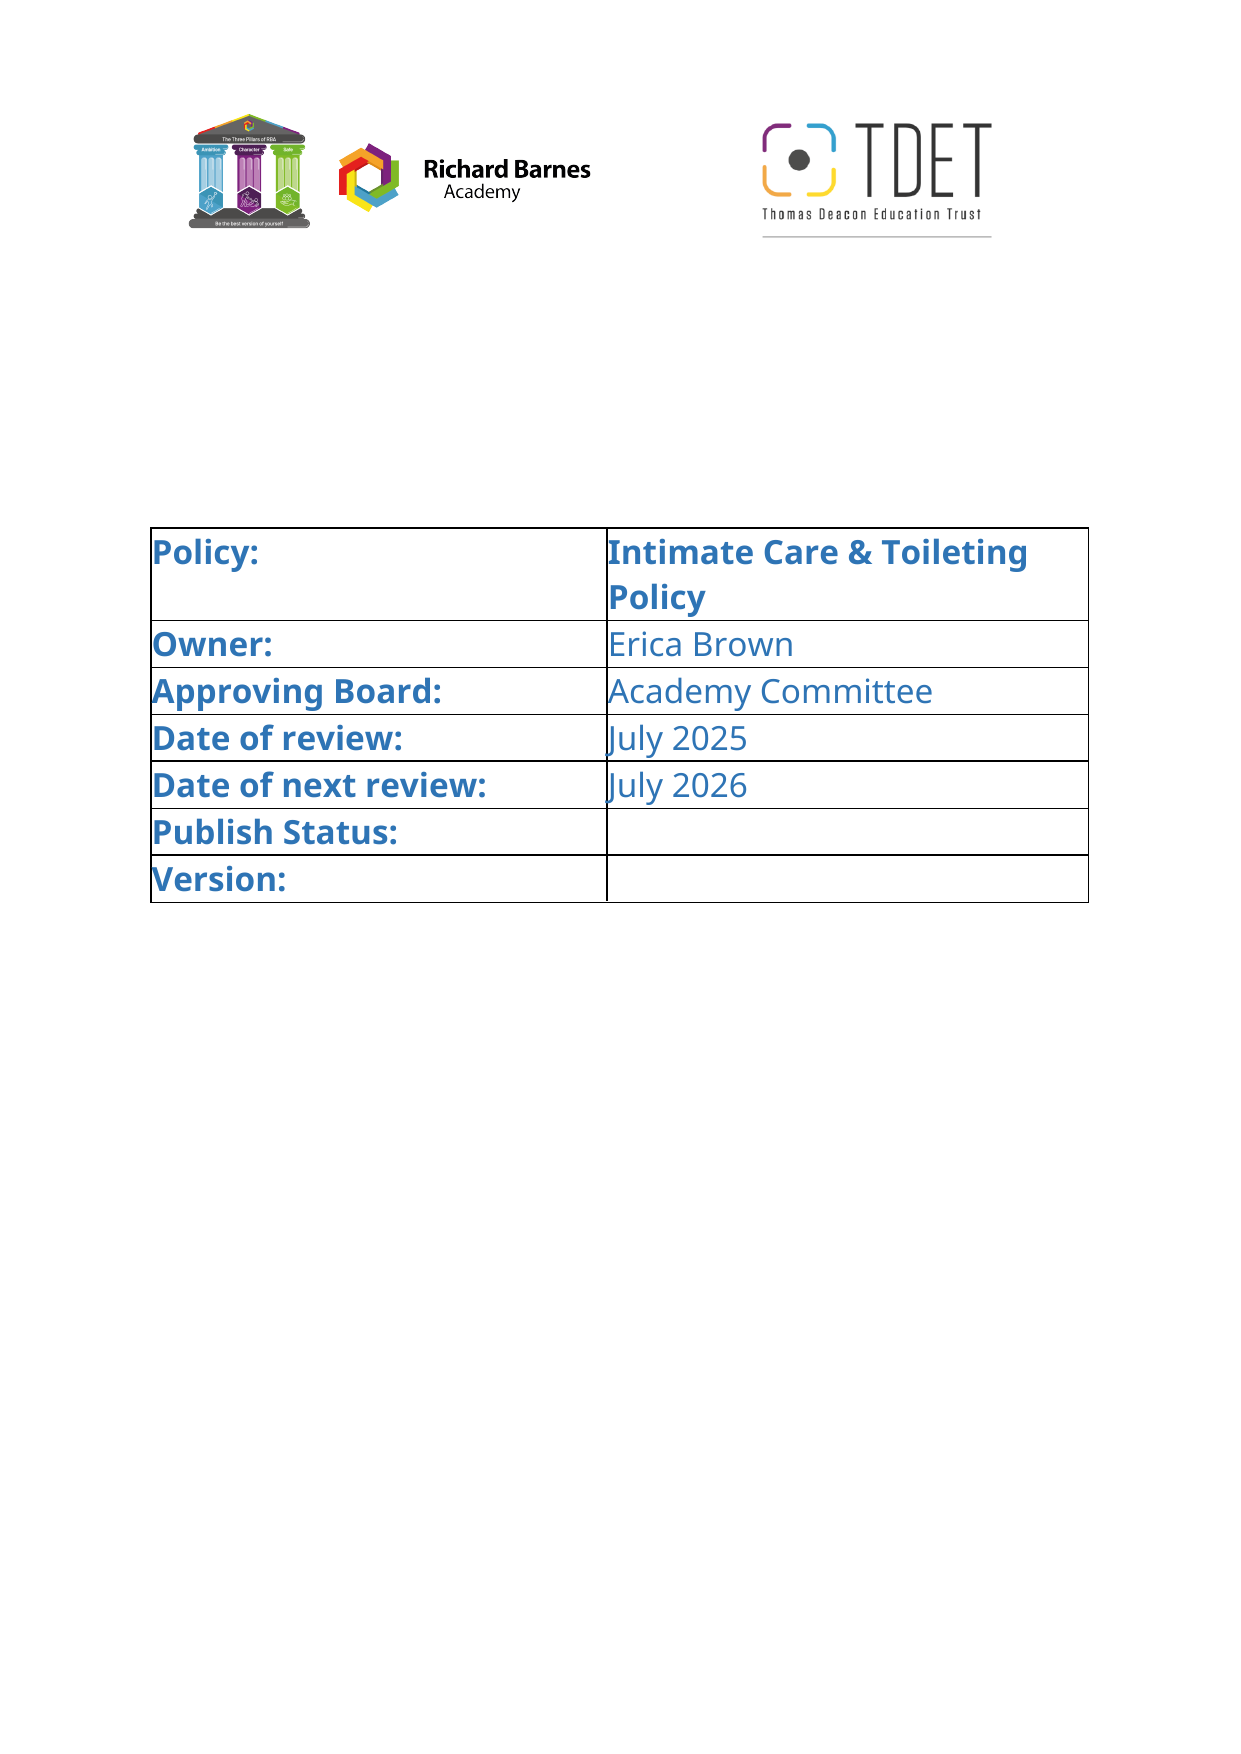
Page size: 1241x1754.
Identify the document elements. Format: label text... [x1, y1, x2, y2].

table_cell Academy Committee [608, 668, 1088, 713]
table_cell Owner: [152, 621, 606, 666]
table_cell Approving Board: [152, 668, 606, 713]
table_header Intimate Care & Toileting Policy [608, 529, 1088, 619]
table_header Policy: [152, 529, 606, 619]
picture [150, 73, 629, 269]
table_cell [608, 856, 1088, 901]
table_cell Version: [152, 856, 606, 901]
picture [743, 111, 1005, 249]
table_cell July 2025 [608, 715, 1088, 760]
table_cell [608, 809, 1088, 854]
table_cell Publish Status: [152, 809, 606, 854]
table_cell Erica Brown [608, 621, 1088, 666]
table_cell Date of next review: [152, 762, 606, 807]
table_cell July 2026 [608, 762, 1088, 807]
table_cell Date of review: [152, 715, 606, 760]
